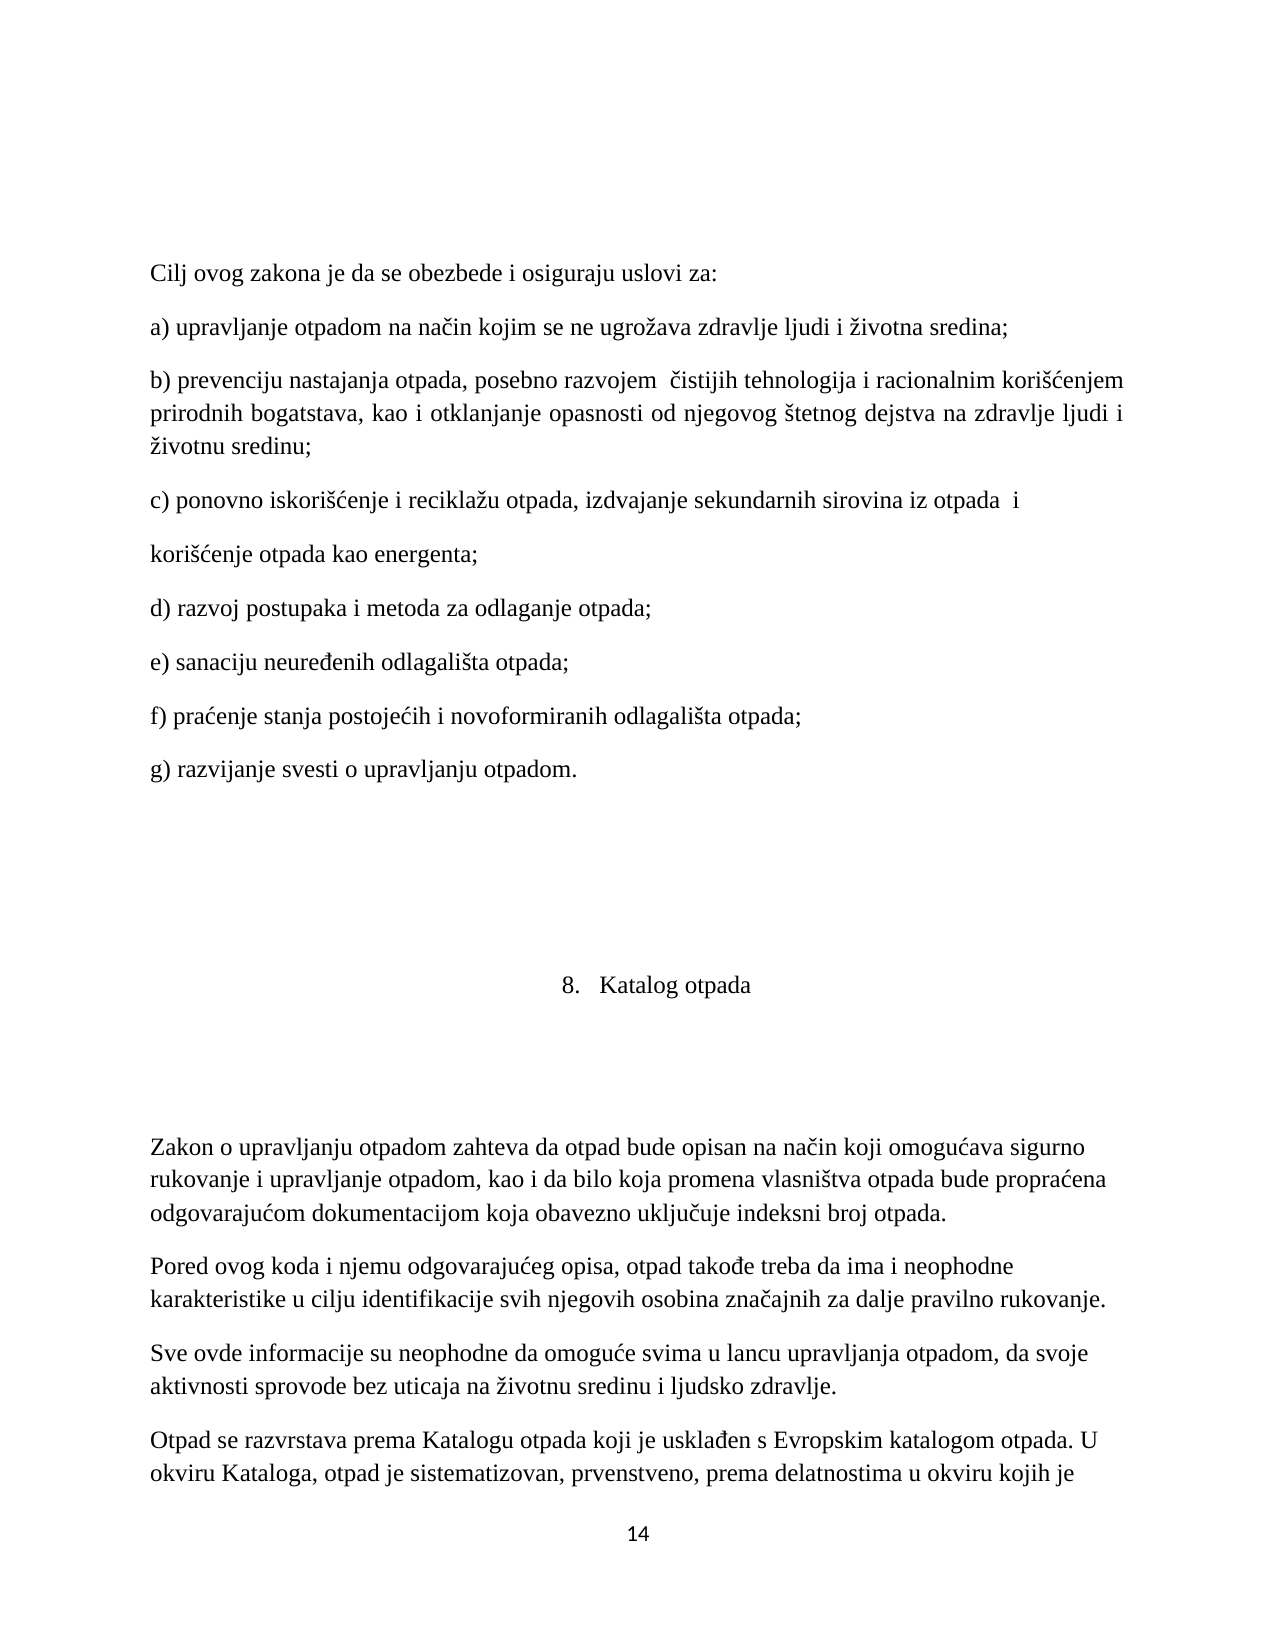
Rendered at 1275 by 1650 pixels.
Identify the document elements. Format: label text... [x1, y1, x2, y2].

text e) sanaciju neuređenih odlagališta otpada; [150, 647, 1125, 676]
text f) praćenje stanja postojećih i novoformiranih odlagališta otpada; [150, 701, 1125, 729]
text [150, 1425, 1125, 1487]
text b) prevenciju nastajanja otpada, posebno razvojem čistijih tehnologija i racionalnim korišćenjem prirodnih bogatstava, kao i otklanjanje opasnosti od njegovog štetnog dejstva na zdravlje ljudi i životnu sredinu; [150, 365, 1125, 460]
text Cilj ovog zakona je da se obezbede i osiguraju uslovi za: [150, 258, 1125, 286]
text g) razvijanje svesti o upravljanju otpadom. [150, 754, 1125, 783]
list Katalog otpada [187, 970, 1125, 999]
text d) razvoj postupaka i metoda za odlaganje otpada; [150, 593, 1125, 622]
text Sve ovde informacije su neophodne da omoguće svima u lancu upravljanja otpadom, da svoje aktivnosti sprovode bez uticaja na životnu sredinu i ljudsko zdravlje. [150, 1338, 1125, 1400]
text Pored ovog koda i njemu odgovarajućeg opisa, otpad takođe treba da ima i neophodne karakteristike u cilju identifikacije svih njegovih osobina značajnih za dalje pravilno rukovanje. [150, 1251, 1125, 1313]
text a) upravljanje otpadom na način kojim se ne ugrožava zdravlje ljudi i životna sredina; [150, 312, 1125, 340]
text Zakon o upravljanju otpadom zahteva da otpad bude opisan na način koji omogućava sigurno rukovanje i upravljanje otpadom, kao i da bilo koja promena vlasništva otpada bude propraćena odgovarajućom dokumentacijom koja obavezno uključuje indeksni broj otpada. [150, 1132, 1125, 1226]
text c) ponovno iskorišćenje i reciklažu otpada, izdvajanje sekundarnih sirovina iz otpada i [150, 485, 1125, 514]
text korišćenje otpada kao energenta; [150, 539, 1125, 568]
